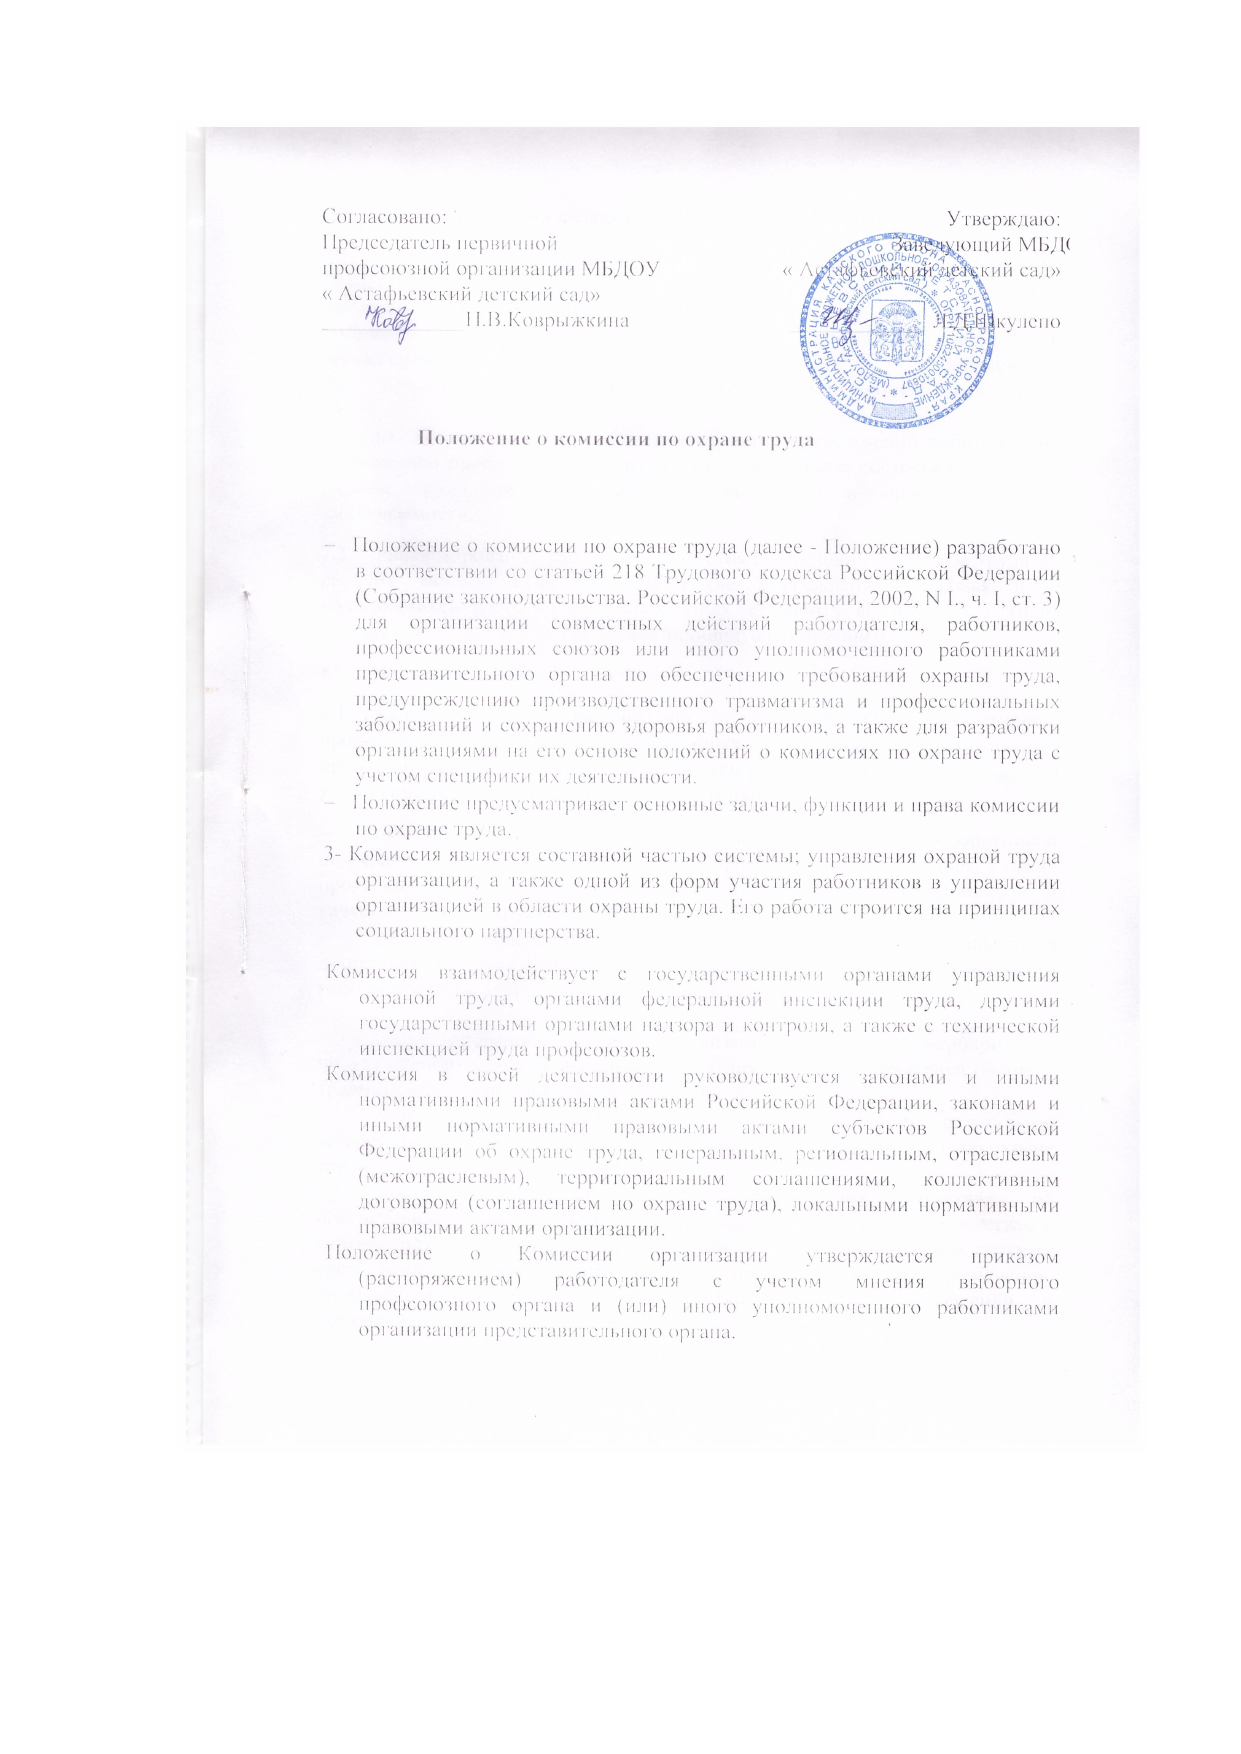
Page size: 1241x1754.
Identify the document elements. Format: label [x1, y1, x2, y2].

picture [177, 118, 1148, 1453]
